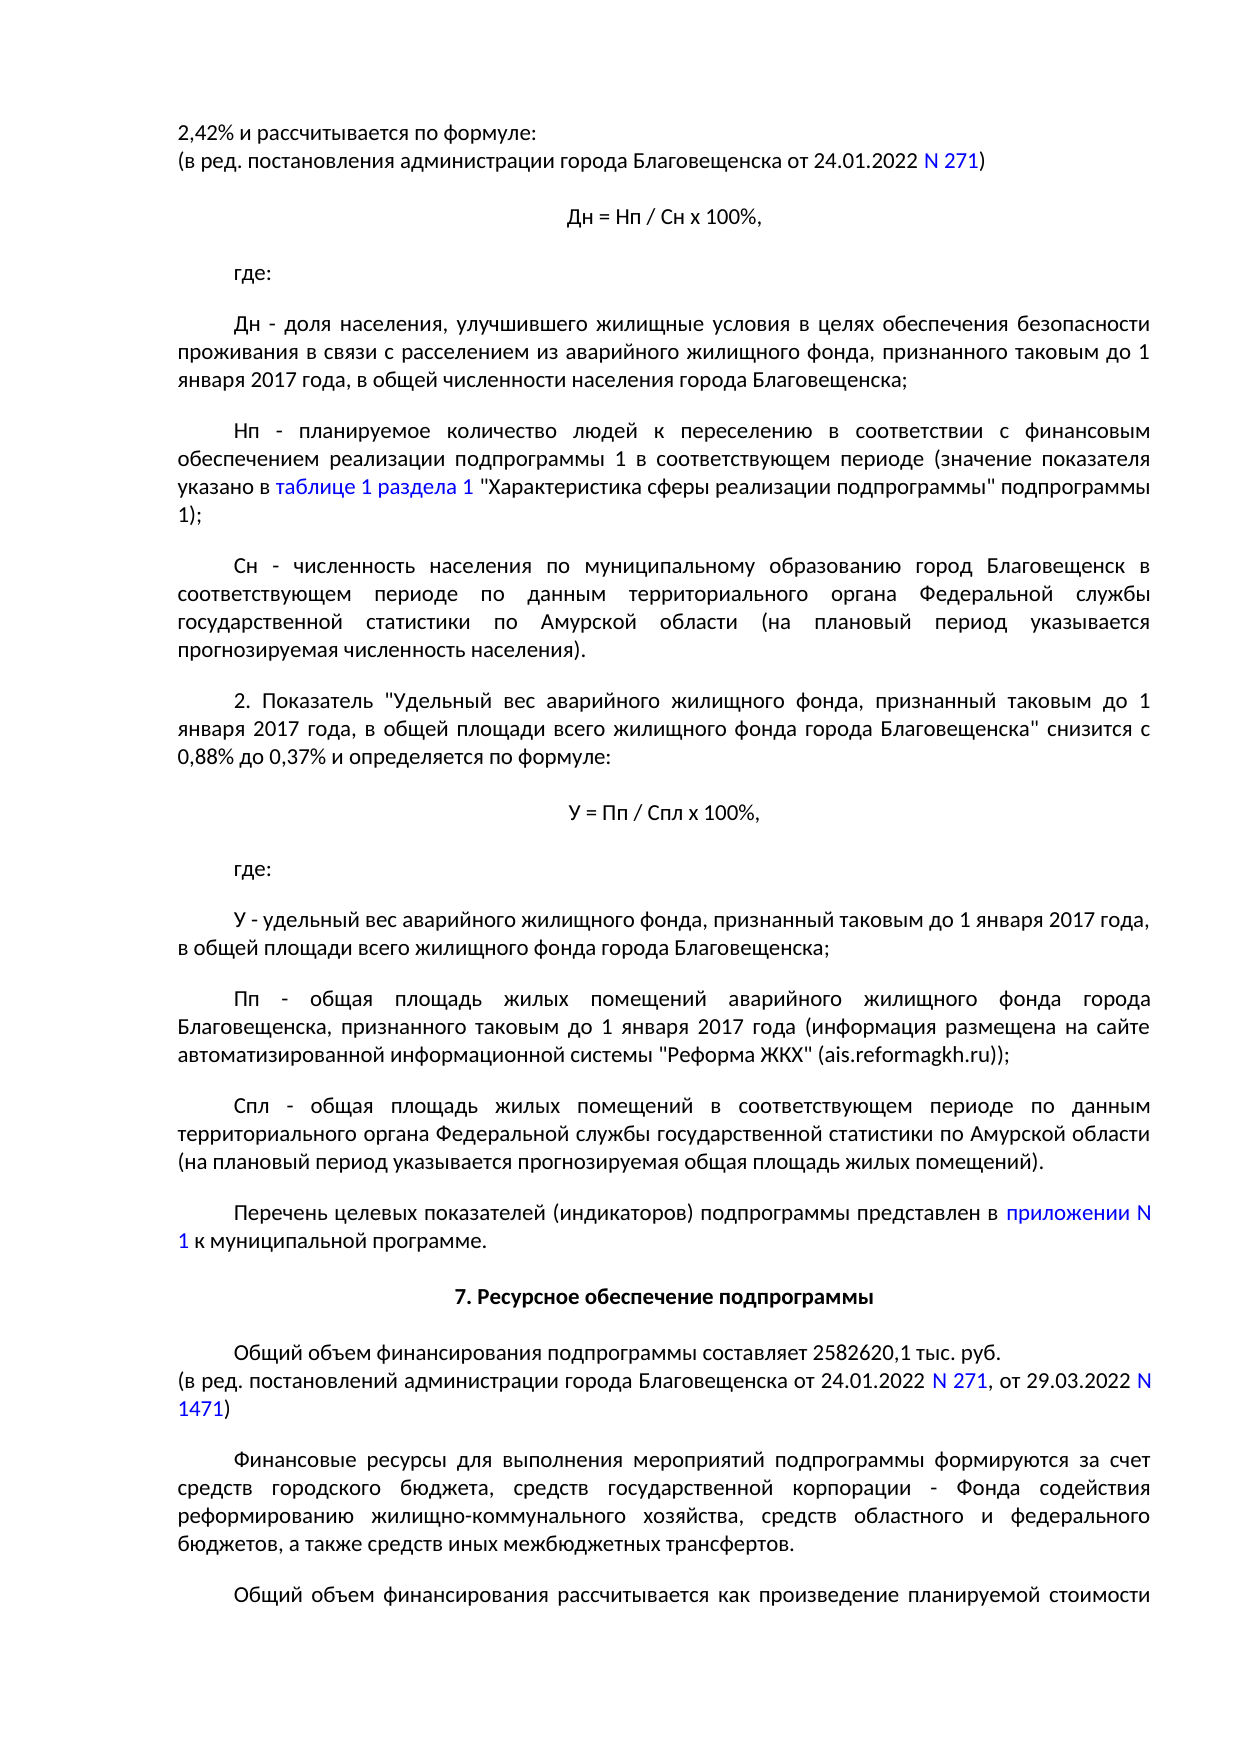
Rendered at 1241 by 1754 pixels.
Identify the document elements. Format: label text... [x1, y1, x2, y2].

text У - удельный вес аварийного жилищного фонда, признанный таковым до 1 января 2017 года, в общей площади всего жилищного фонда города Благовещенска; [177, 905, 1152, 961]
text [177, 118, 1152, 146]
text Перечень целевых показателей (индикаторов) подпрограммы представлен в приложении N 1 к муниципальной программе. [177, 1198, 1152, 1254]
text Дн = Hп / Cн x 100%, [177, 202, 1152, 230]
text Пп - общая площадь жилых помещений аварийного жилищного фонда города Благовещенска, признанного таковым до 1 января 2017 года (информация размещена на сайте автоматизированной информационной системы "Реформа ЖКХ" (ais.reformagkh.ru)); [177, 984, 1152, 1068]
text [177, 1580, 1152, 1608]
text где: [177, 258, 1152, 286]
text Hп - планируемое количество людей к переселению в соответствии с финансовым обеспечением реализации подпрограммы 1 в соответствующем периоде (значение показателя указано в таблице 1 раздела 1 "Характеристика сферы реализации подпрограммы" подпрограммы 1); [177, 416, 1152, 528]
text где: [177, 854, 1152, 882]
text 2. Показатель "Удельный вес аварийного жилищного фонда, признанный таковым до 1 января 2017 года, в общей площади всего жилищного фонда города Благовещенска" снизится с 0,88% до 0,37% и определяется по формуле: [177, 686, 1152, 770]
text Cн - численность населения по муниципальному образованию город Благовещенск в соответствующем периоде по данным территориального органа Федеральной службы государственной статистики по Амурской области (на плановый период указывается прогнозируемая численность населения). [177, 551, 1152, 663]
text У = Пп / Спл x 100%, [177, 798, 1152, 826]
title 7. Ресурсное обеспечение подпрограммы [177, 1282, 1152, 1310]
text Дн - доля населения, улучшившего жилищные условия в целях обеспечения безопасности проживания в связи с расселением из аварийного жилищного фонда, признанного таковым до 1 января 2017 года, в общей численности населения города Благовещенска; [177, 309, 1152, 393]
text Финансовые ресурсы для выполнения мероприятий подпрограммы формируются за счет средств городского бюджета, средств государственной корпорации - Фонда содействия реформированию жилищно-коммунального хозяйства, средств областного и федерального бюджетов, а также средств иных межбюджетных трансфертов. [177, 1445, 1152, 1557]
text Общий объем финансирования подпрограммы составляет 2582620,1 тыс. руб. [177, 1338, 1152, 1366]
text Спл - общая площадь жилых помещений в соответствующем периоде по данным территориального органа Федеральной службы государственной статистики по Амурской области (на плановый период указывается прогнозируемая общая площадь жилых помещений). [177, 1091, 1152, 1175]
text (в ред. постановлений администрации города Благовещенска от 24.01.2022 N 271, от 29.03.2022 N 1471) [177, 1366, 1152, 1422]
text (в ред. постановления администрации города Благовещенска от 24.01.2022 N 271) [177, 146, 1152, 174]
